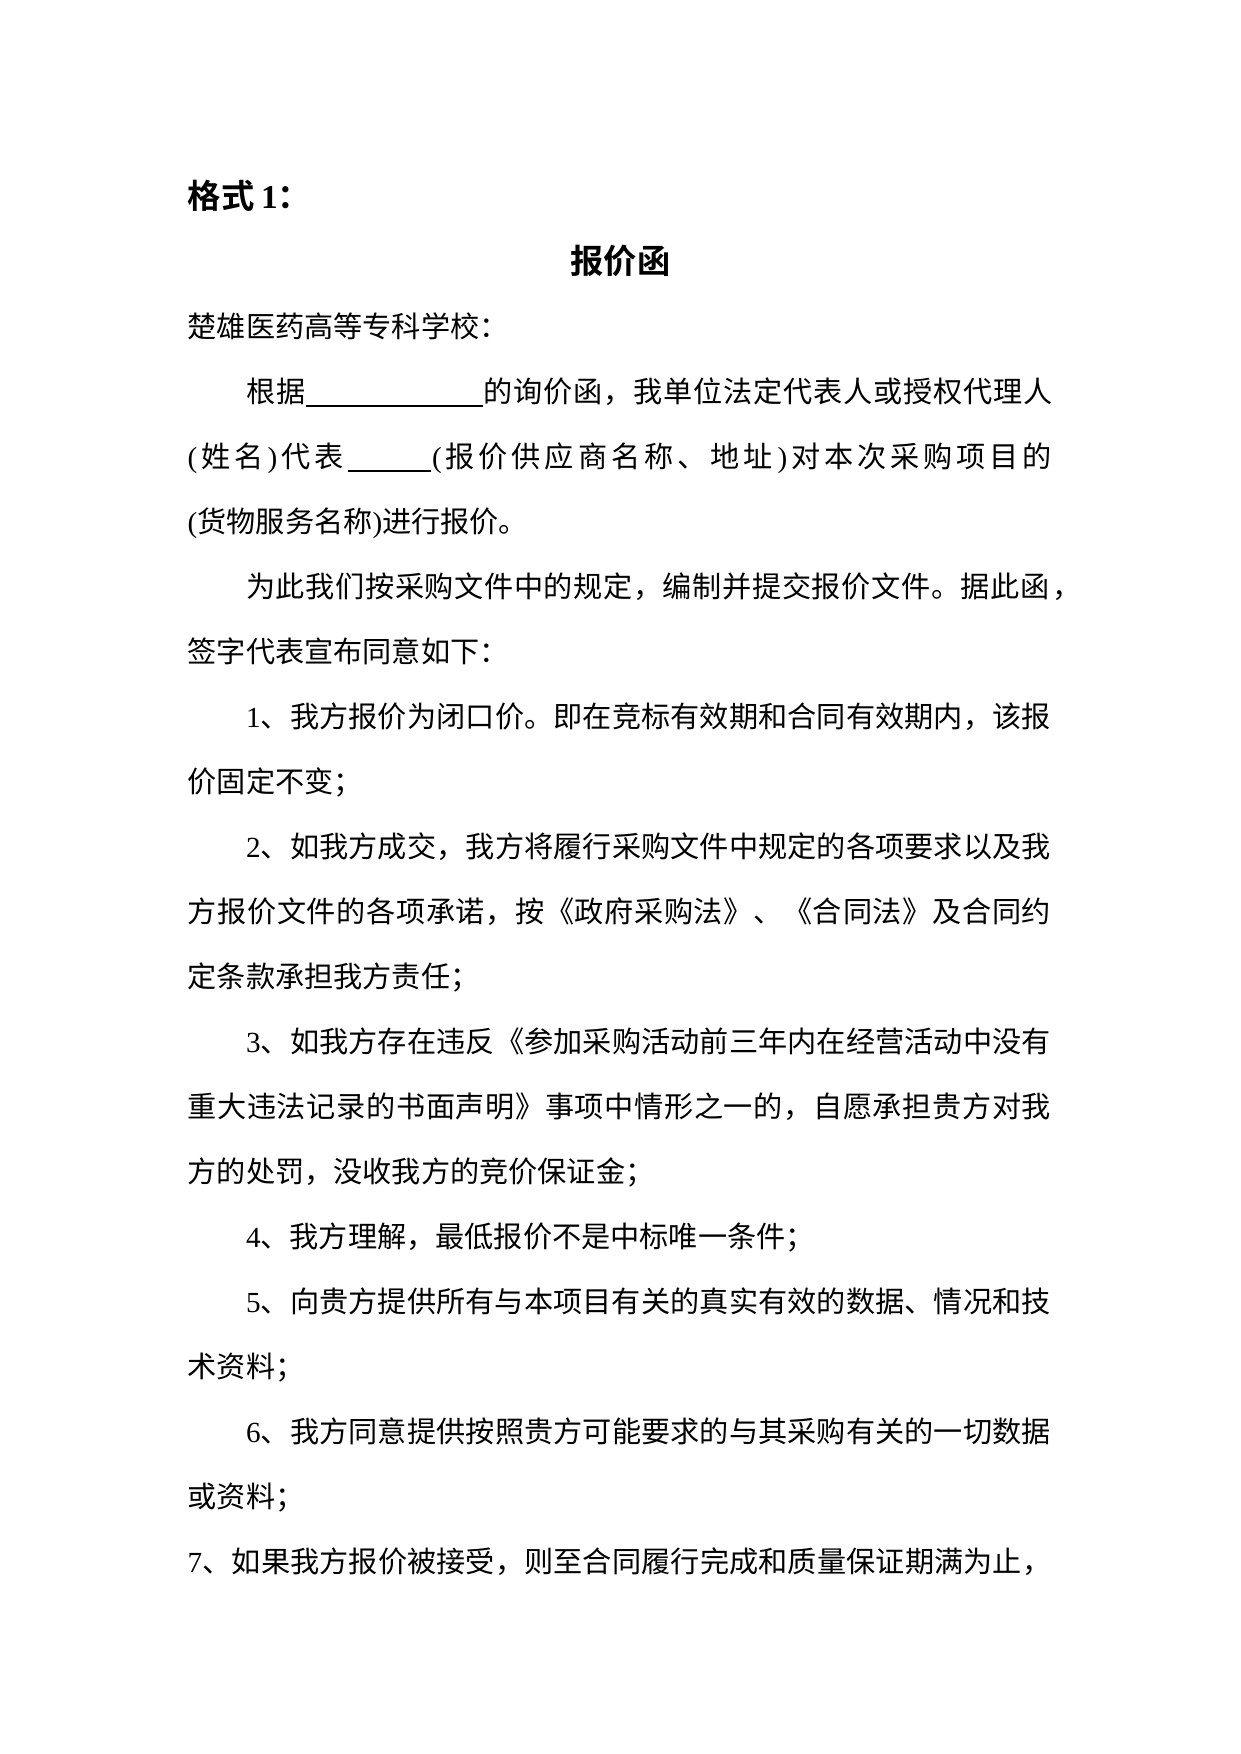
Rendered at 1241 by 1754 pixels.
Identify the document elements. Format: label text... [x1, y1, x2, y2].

text 4、我方理解，最低报价不是中标唯一条件； [187, 1202, 1053, 1267]
text 为此我们按采购文件中的规定，编制并提交报价文件。据此函，签字代表宣布同意如下： [187, 552, 1053, 682]
text 2、如我方成交，我方将履行采购文件中规定的各项要求以及我方报价文件的各项承诺，按《政府采购法》、《合同法》及合同约定条款承担我方责任； [187, 812, 1053, 1007]
text 1、我方报价为闭口价。即在竞标有效期和合同有效期内，该报价固定不变； [187, 682, 1053, 812]
text 5、向贵方提供所有与本项目有关的真实有效的数据、情况和技术资料； [187, 1267, 1053, 1397]
text 3、如我方存在违反《参加采购活动前三年内在经营活动中没有重大违法记录的书面声明》事项中情形之一的，自愿承担贵方对我方的处罚，没收我方的竞价保证金； [187, 1007, 1053, 1202]
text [187, 1527, 1053, 1592]
text 楚雄医药高等专科学校： [187, 292, 1053, 357]
text 根据 的询价函，我单位法定代表人或授权代理人 (姓名)代表 (报价供应商名称、地址)对本次采购项目的 (货物服务名称)进行报价。 [187, 357, 1053, 552]
text 6、我方同意提供按照贵方可能要求的与其采购有关的一切数据或资料； [187, 1397, 1053, 1527]
text 格式1： [187, 162, 1053, 227]
text 报价函 [187, 227, 1053, 292]
